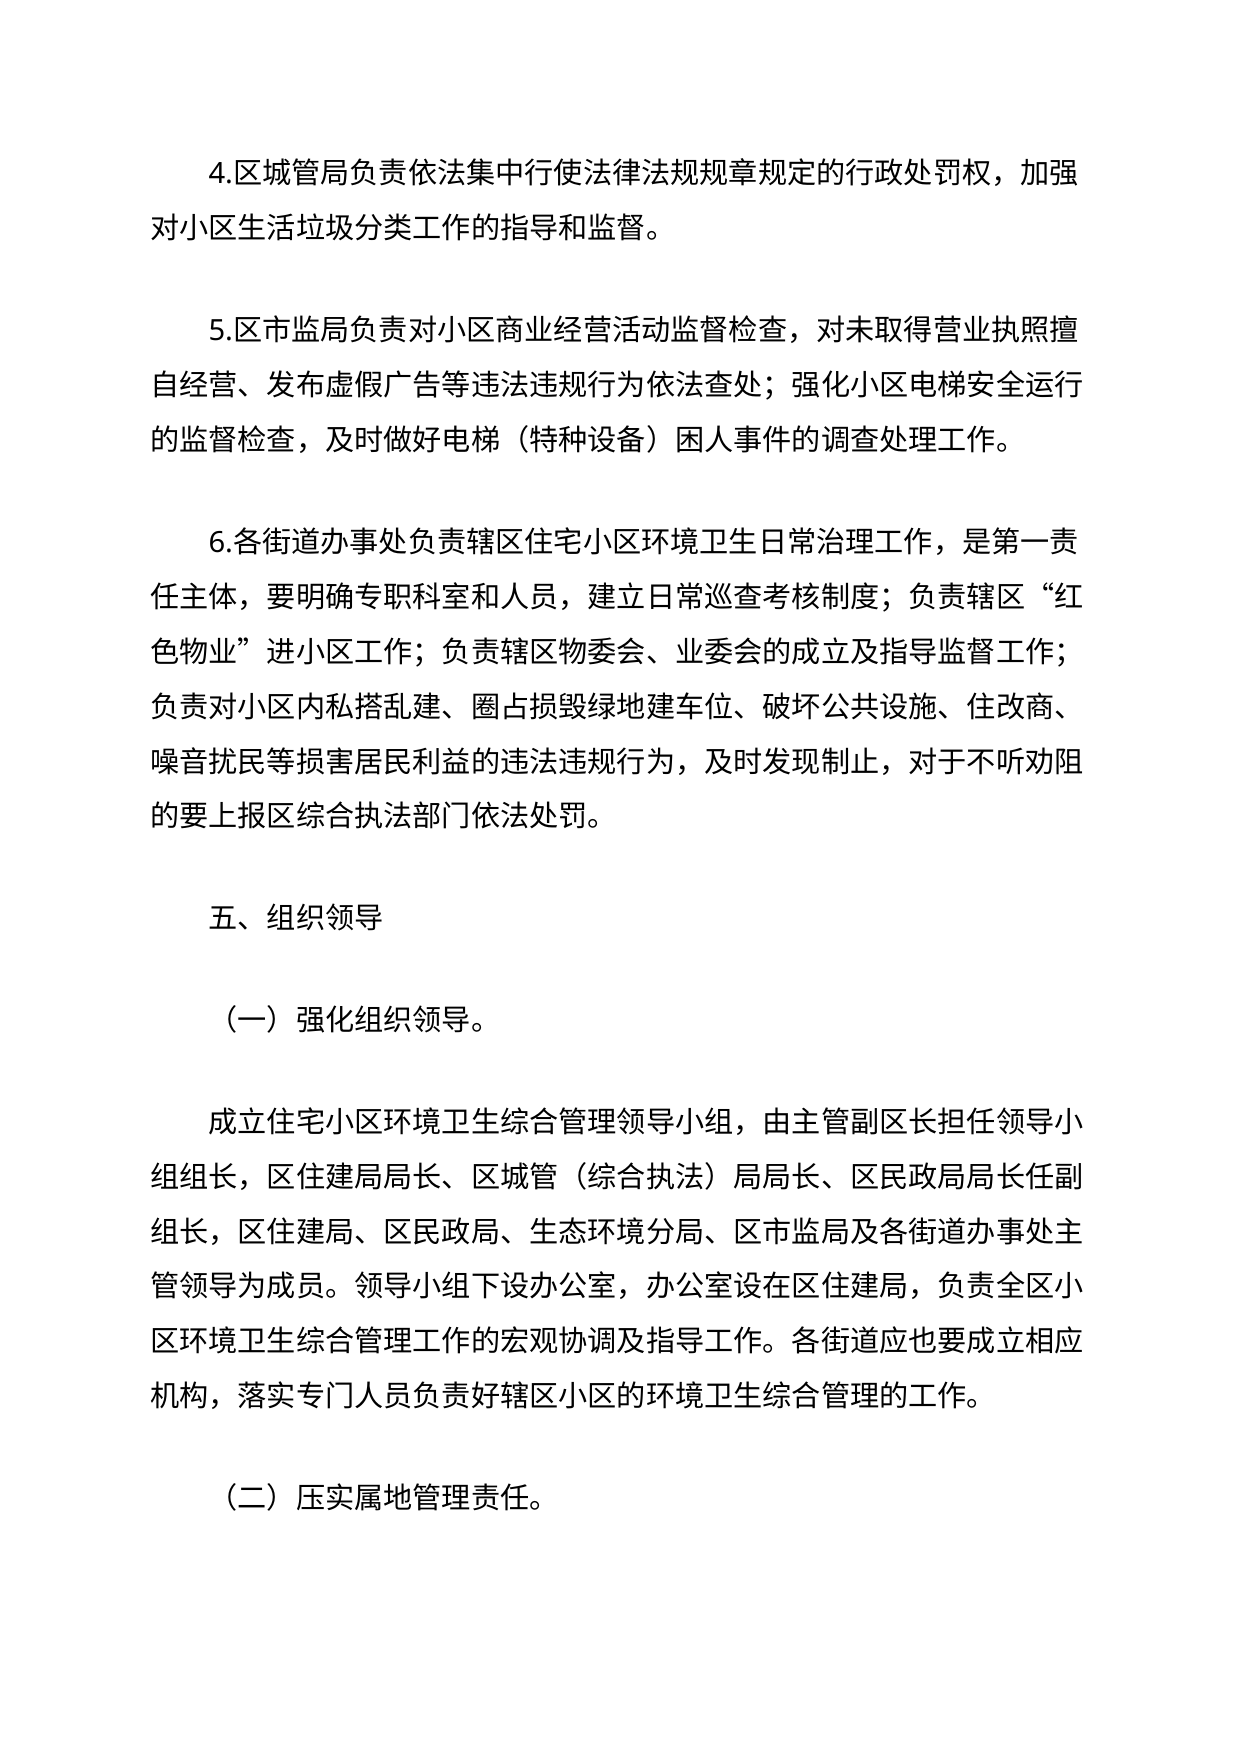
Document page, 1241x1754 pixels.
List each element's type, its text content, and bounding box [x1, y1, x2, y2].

text （二）压实属地管理责任。 [150, 1474, 1090, 1517]
text （一）强化组织领导。 [150, 997, 1090, 1039]
text 五、组织领导 [150, 895, 1090, 937]
text 6.各街道办事处负责辖区住宅小区环境卫生日常治理工作，是第一责任主体，要明确专职科室和人员，建立日常巡查考核制度；负责辖区“红色物业”进小区工作；负责辖区物委会、业委会的成立及指导监督工作；负责对小区内私搭乱建、圈占损毁绿地建车位、破坏公共设施、住改商、噪音扰民等损害居民利益的违法违规行为，及时发现制止，对于不听劝阻的要上报区综合执法部门依法处罚。 [150, 518, 1090, 835]
text 成立住宅小区环境卫生综合管理领导小组，由主管副区长担任领导小组组长，区住建局局长、区城管（综合执法）局局长、区民政局局长任副组长，区住建局、区民政局、生态环境分局、区市监局及各街道办事处主管领导为成员。领导小组下设办公室，办公室设在区住建局，负责全区小区环境卫生综合管理工作的宏观协调及指导工作。各街道应也要成立相应机构，落实专门人员负责好辖区小区的环境卫生综合管理的工作。 [150, 1098, 1090, 1415]
text 4.区城管局负责依法集中行使法律法规规章规定的行政处罚权，加强对小区生活垃圾分类工作的指导和监督。 [150, 150, 1090, 247]
text 5.区市监局负责对小区商业经营活动监督检查，对未取得营业执照擅自经营、发布虚假广告等违法违规行为依法查处；强化小区电梯安全运行的监督检查，及时做好电梯（特种设备）困人事件的调查处理工作。 [150, 307, 1090, 459]
